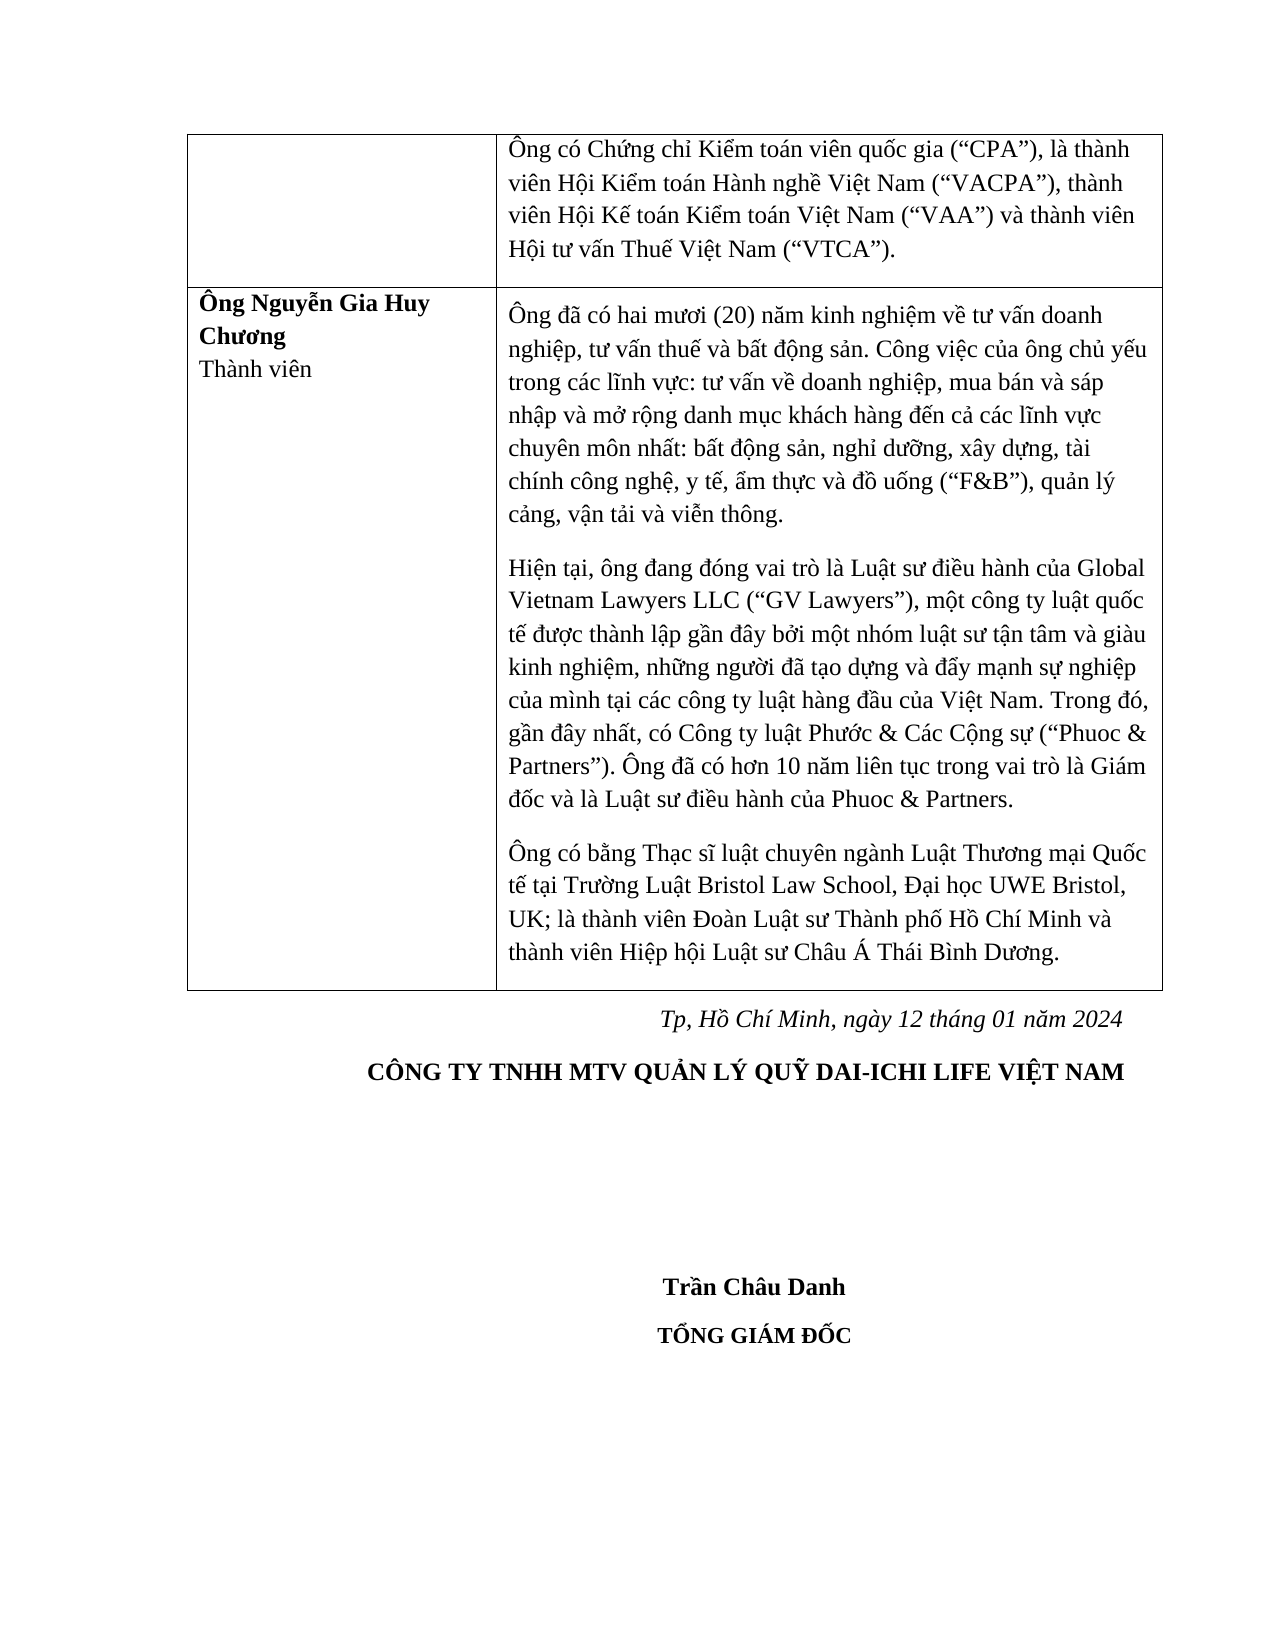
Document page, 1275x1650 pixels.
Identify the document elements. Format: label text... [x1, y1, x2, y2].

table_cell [188, 135, 496, 287]
text TỔNG GIÁM ĐỐC [150, 1322, 1125, 1348]
text Tp, Hồ Chí Minh, ngày 12 tháng 01 năm 2024 [150, 1004, 1125, 1032]
table_cell Ông đã có hai mươi (20) năm kinh nghiệm về tư vấn doanh nghiệp, tư vấn thuế và bất động sản. Công việc của ông chủ yếu trong các lĩnh vực: tư vấn về doanh nghiệp, mua bán và sáp nhập và mở rộng danh mục khách hàng đến cả các lĩnh vực chuyên môn nhất: bất động sản, nghỉ dưỡng, xây dựng, tài chính công nghệ, y tế, ẩm thực và đồ uống (“F&B”), quản lý cảng, vận tải và viễn thông. Hiện tại, ông đang đóng vai trò là Luật sư điều hành của Global Vietnam Lawyers LLC (“GV Lawyers”), một công ty luật quốc tế được thành lập gần đây bởi một nhóm luật sư tận tâm và giàu kinh nghiệm, những người đã tạo dựng và đẩy mạnh sự nghiệp của mình tại các công ty luật hàng đầu của Việt Nam. Trong đó, gần đây nhất, có Công ty luật Phước & Các Cộng sự (“Phuoc & Partners”). Ông đã có hơn 10 năm liên tục trong vai trò là Giám đốc và là Luật sư điều hành của Phuoc & Partners. Ông có bằng Thạc sĩ luật chuyên ngành Luật Thương mại Quốc tế tại Trường Luật Bristol Law School, Đại học UWE Bristol, UK; là thành viên Đoàn Luật sư Thành phố Hồ Chí Minh và thành viên Hiệp hội Luật sư Châu Á Thái Bình Dương. [497, 288, 1162, 990]
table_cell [497, 135, 1162, 287]
table_cell Ông Nguyễn Gia Huy Chương Thành viên [188, 288, 496, 990]
text Trần Châu Danh [150, 1272, 1125, 1301]
text CÔNG TY TNHH MTV QUẢN LÝ QUỸ DAI-ICHI LIFE VIỆT NAM [150, 1057, 1125, 1086]
